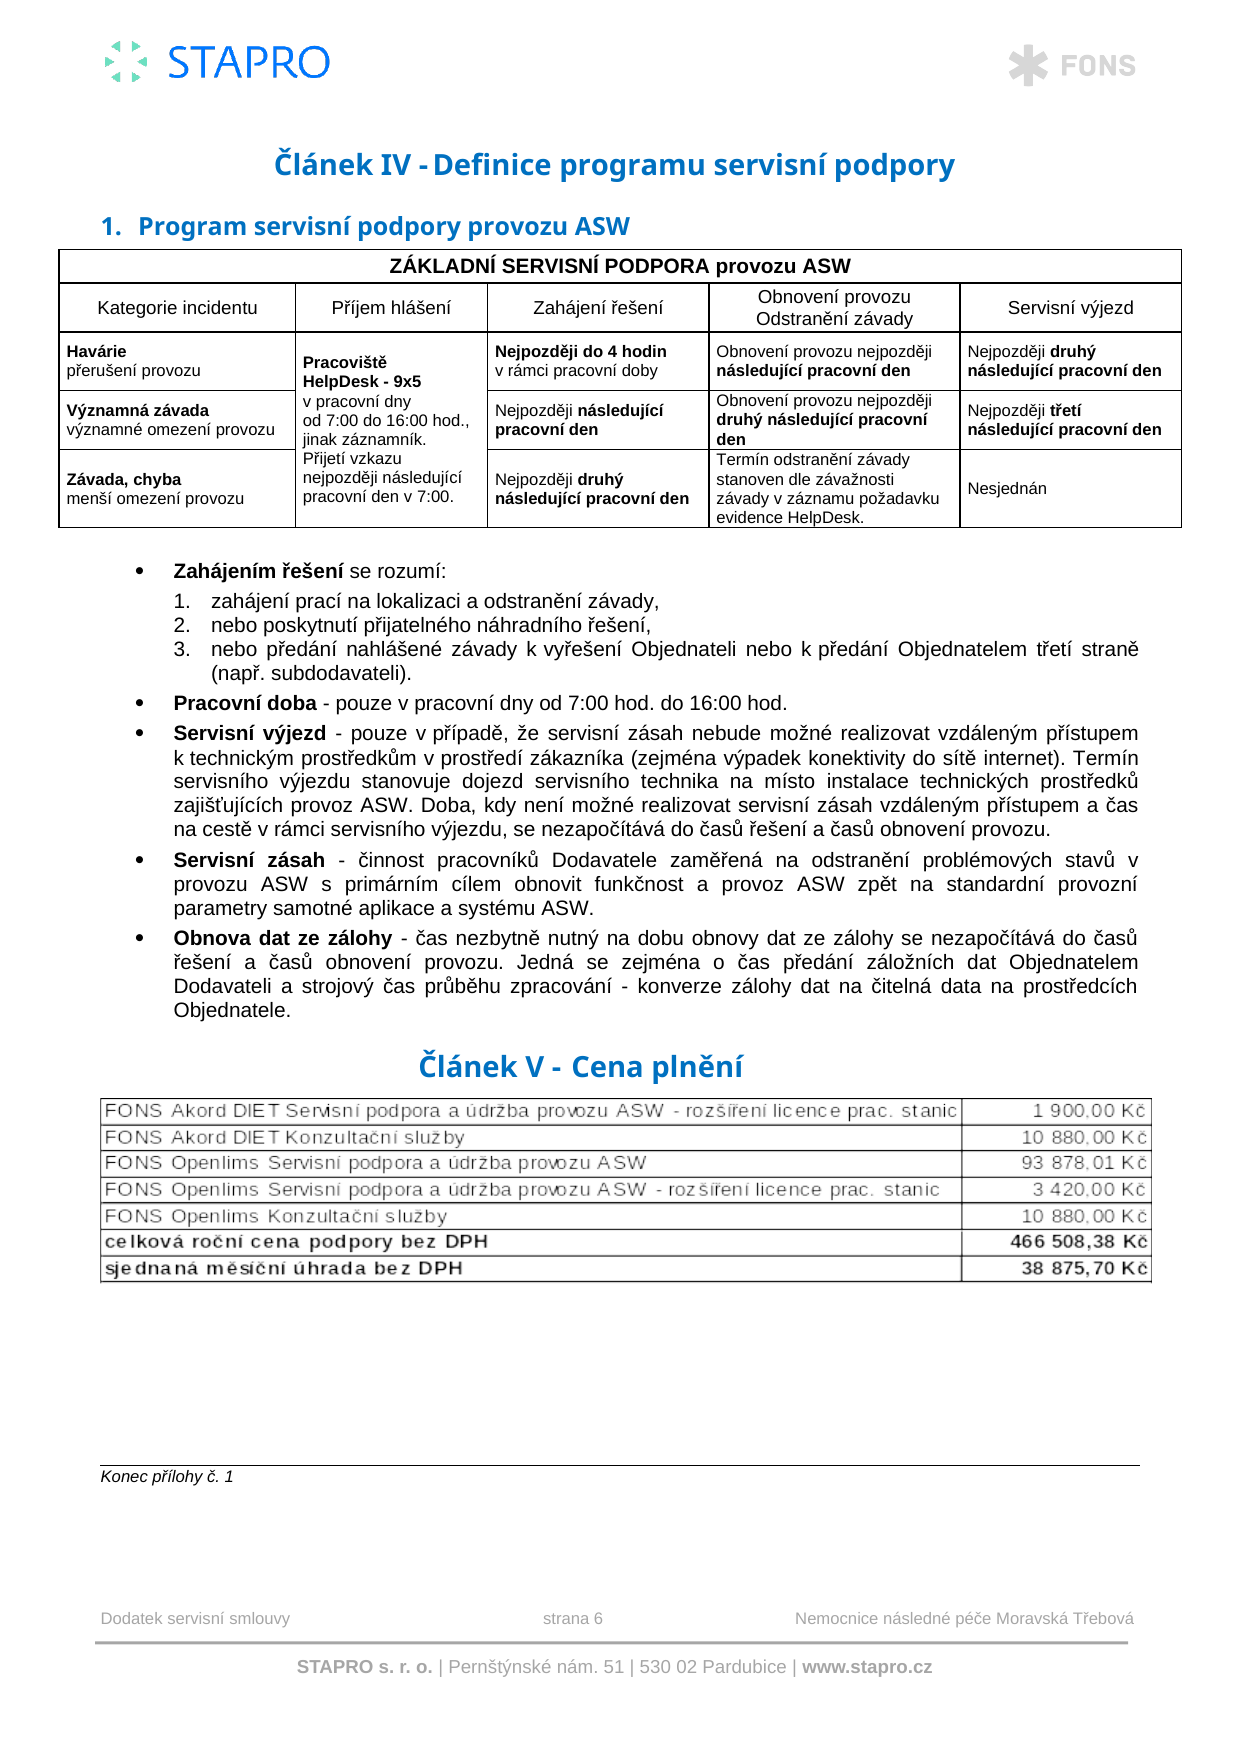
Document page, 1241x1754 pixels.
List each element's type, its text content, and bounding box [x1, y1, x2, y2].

table_cell Závada, chyba menší omezení provozu [60, 450, 295, 527]
table_cell Termín odstranění závady stanoven dle závažnosti závady v záznamu požadavku evidence HelpDesk. [710, 450, 959, 527]
text Obnova dat ze zálohy - čas nezbytně nutný na dobu obnovy dat ze zálohy se nezapočítává do časů řešení a časů obnovení provozu. Jedná se zejména o čas předání záložních dat Objednatelem Dodavateli a strojový čas průběhu zpracování - konverze zálohy dat na čitelná data na prostředcích Objednatele. [136, 926, 1140, 1022]
list zahájení prací na lokalizaci a odstranění závady, [173, 589, 1140, 613]
table_cell Významná závada významné omezení provozu [60, 391, 295, 448]
table_cell Nesjednán [961, 450, 1181, 527]
text Zahájením řešení se rozumí: [136, 558, 1140, 583]
table_cell Zahájení řešení [488, 284, 708, 331]
text Pracovní doba - pouze v pracovní dny od 7:00 hod. do 16:00 hod. [136, 691, 1140, 715]
table_cell Nejpozději třetí následující pracovní den [961, 391, 1181, 448]
text Servisní výjezd - pouze v případě, že servisní zásah nebude možné realizovat vzdáleným přístupem k technickým prostředkům v prostředí zákazníka (zejména výpadek konektivity do sítě internet). Termín servisního výjezdu stanovuje dojezd servisního technika na místo instalace technických prostředků zajišťujících provoz ASW. Doba, kdy není možné realizovat servisní zásah vzdáleným přístupem a čas na cestě v rámci servisního výjezdu, se nezapočítává do časů řešení a časů obnovení provozu. [136, 721, 1140, 841]
list nebo poskytnutí přijatelného náhradního řešení, [173, 613, 1140, 637]
picture [1006, 44, 1140, 88]
table_cell Nejpozději druhý následující pracovní den [488, 450, 708, 527]
table_cell Obnovení provozu Odstranění závady [710, 284, 959, 331]
table_cell Havárie přerušení provozu [60, 333, 295, 389]
picture [100, 40, 341, 84]
table_cell Servisní výjezd [961, 284, 1181, 331]
table_cell Pracoviště HelpDesk - 9x5 v pracovní dny od 7:00 do 16:00 hod., jinak záznamník. Přijetí vzkazu nejpozději následující pracovní den v 7:00. [296, 333, 487, 527]
list Program servisní podpory provozu ASW [100, 208, 1140, 242]
list nebo předání nahlášené závady k vyřešení Objednateli nebo k předání Objednatelem třetí straně (např. subdodavateli). [173, 637, 1140, 685]
text Definice programu servisní podpory [167, 144, 1140, 183]
table_cell Kategorie incidentu [60, 284, 295, 331]
table_cell Nejpozději do 4 hodin v rámci pracovní doby [488, 333, 708, 389]
table_cell Obnovení provozu nejpozději druhý následující pracovní den [710, 391, 959, 448]
text Servisní zásah - činnost pracovníků Dodavatele zaměřená na odstranění problémových stavů v provozu ASW s primárním cílem obnovit funkčnost a provoz ASW zpět na standardní provozní parametry samotné aplikace a systému ASW. [136, 847, 1140, 919]
table_cell Nejpozději následující pracovní den [488, 391, 708, 448]
table_header ZÁKLADNÍ SERVISNÍ PODPORA provozu ASW [60, 250, 1181, 282]
text Konec přílohy č. 1 [100, 1466, 1140, 1486]
table_cell Obnovení provozu nejpozději následující pracovní den [710, 333, 959, 389]
table_cell Příjem hlášení [296, 284, 487, 331]
table_cell Nejpozději druhý následující pracovní den [961, 333, 1181, 389]
text Cena plnění [93, 1047, 1140, 1086]
